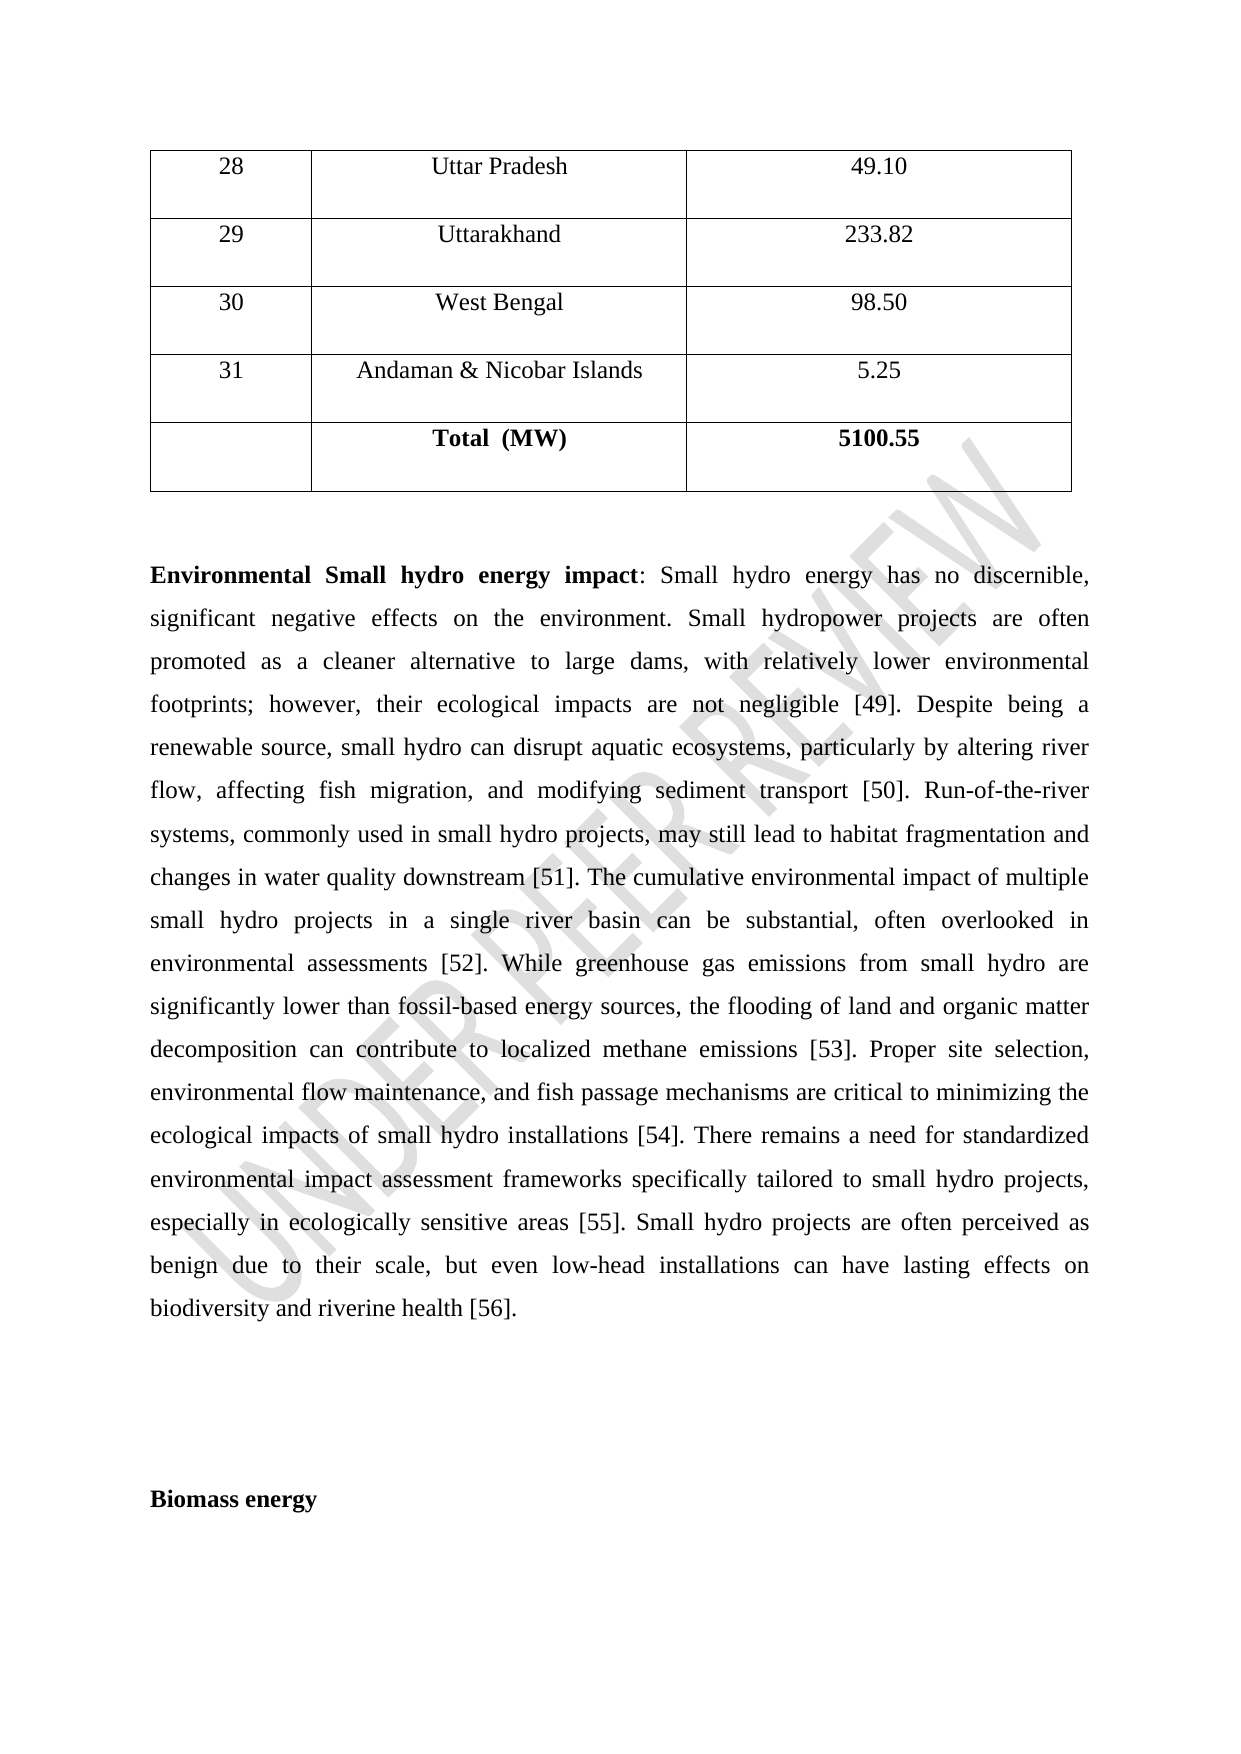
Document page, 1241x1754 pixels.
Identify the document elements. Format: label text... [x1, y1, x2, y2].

table_cell Uttar Pradesh [312, 151, 686, 218]
table_cell 5100.55 [687, 423, 1071, 491]
table_cell [151, 423, 311, 491]
table_cell 49.10 [687, 151, 1071, 218]
table_cell Total (MW) [312, 423, 686, 491]
table_cell Andaman & Nicobar Islands [312, 355, 686, 422]
text Environmental Small hydro energy impact: Small hydro energy has no discernible, significant negative effects on the environment. Small hydropower projects are often promoted as a cleaner alternative to large dams, with relatively lower environmental footprints; however, their ecological impacts are not negligible [49]. Despite being a renewable source, small hydro can disrupt aquatic ecosystems, particularly by altering river flow, affecting fish migration, and modifying sediment transport [50]. Run-of-the-river systems, commonly used in small hydro projects, may still lead to habitat fragmentation and changes in water quality downstream [51]. The cumulative environmental impact of multiple small hydro projects in a single river basin can be substantial, often overlooked in environmental assessments [52]. While greenhouse gas emissions from small hydro are significantly lower than fossil-based energy sources, the flooding of land and organic matter decomposition can contribute to localized methane emissions [53]. Proper site selection, environmental flow maintenance, and fish passage mechanisms are critical to minimizing the ecological impacts of small hydro installations [54]. There remains a need for standardized environmental impact assessment frameworks specifically tailored to small hydro projects, especially in ecologically sensitive areas [55]. Small hydro projects are often perceived as benign due to their scale, but even low-head installations can have lasting effects on biodiversity and riverine health [56]. [150, 560, 1090, 1322]
table_cell 30 [151, 287, 311, 354]
text Biomass energy [150, 1484, 1090, 1512]
table_cell Uttarakhand [312, 219, 686, 286]
table_cell 31 [151, 355, 311, 422]
table_cell 233.82 [687, 219, 1071, 286]
table_cell West Bengal [312, 287, 686, 354]
table_cell 28 [151, 151, 311, 218]
table_cell 5.25 [687, 355, 1071, 422]
table_cell 29 [151, 219, 311, 286]
table_cell 98.50 [687, 287, 1071, 354]
